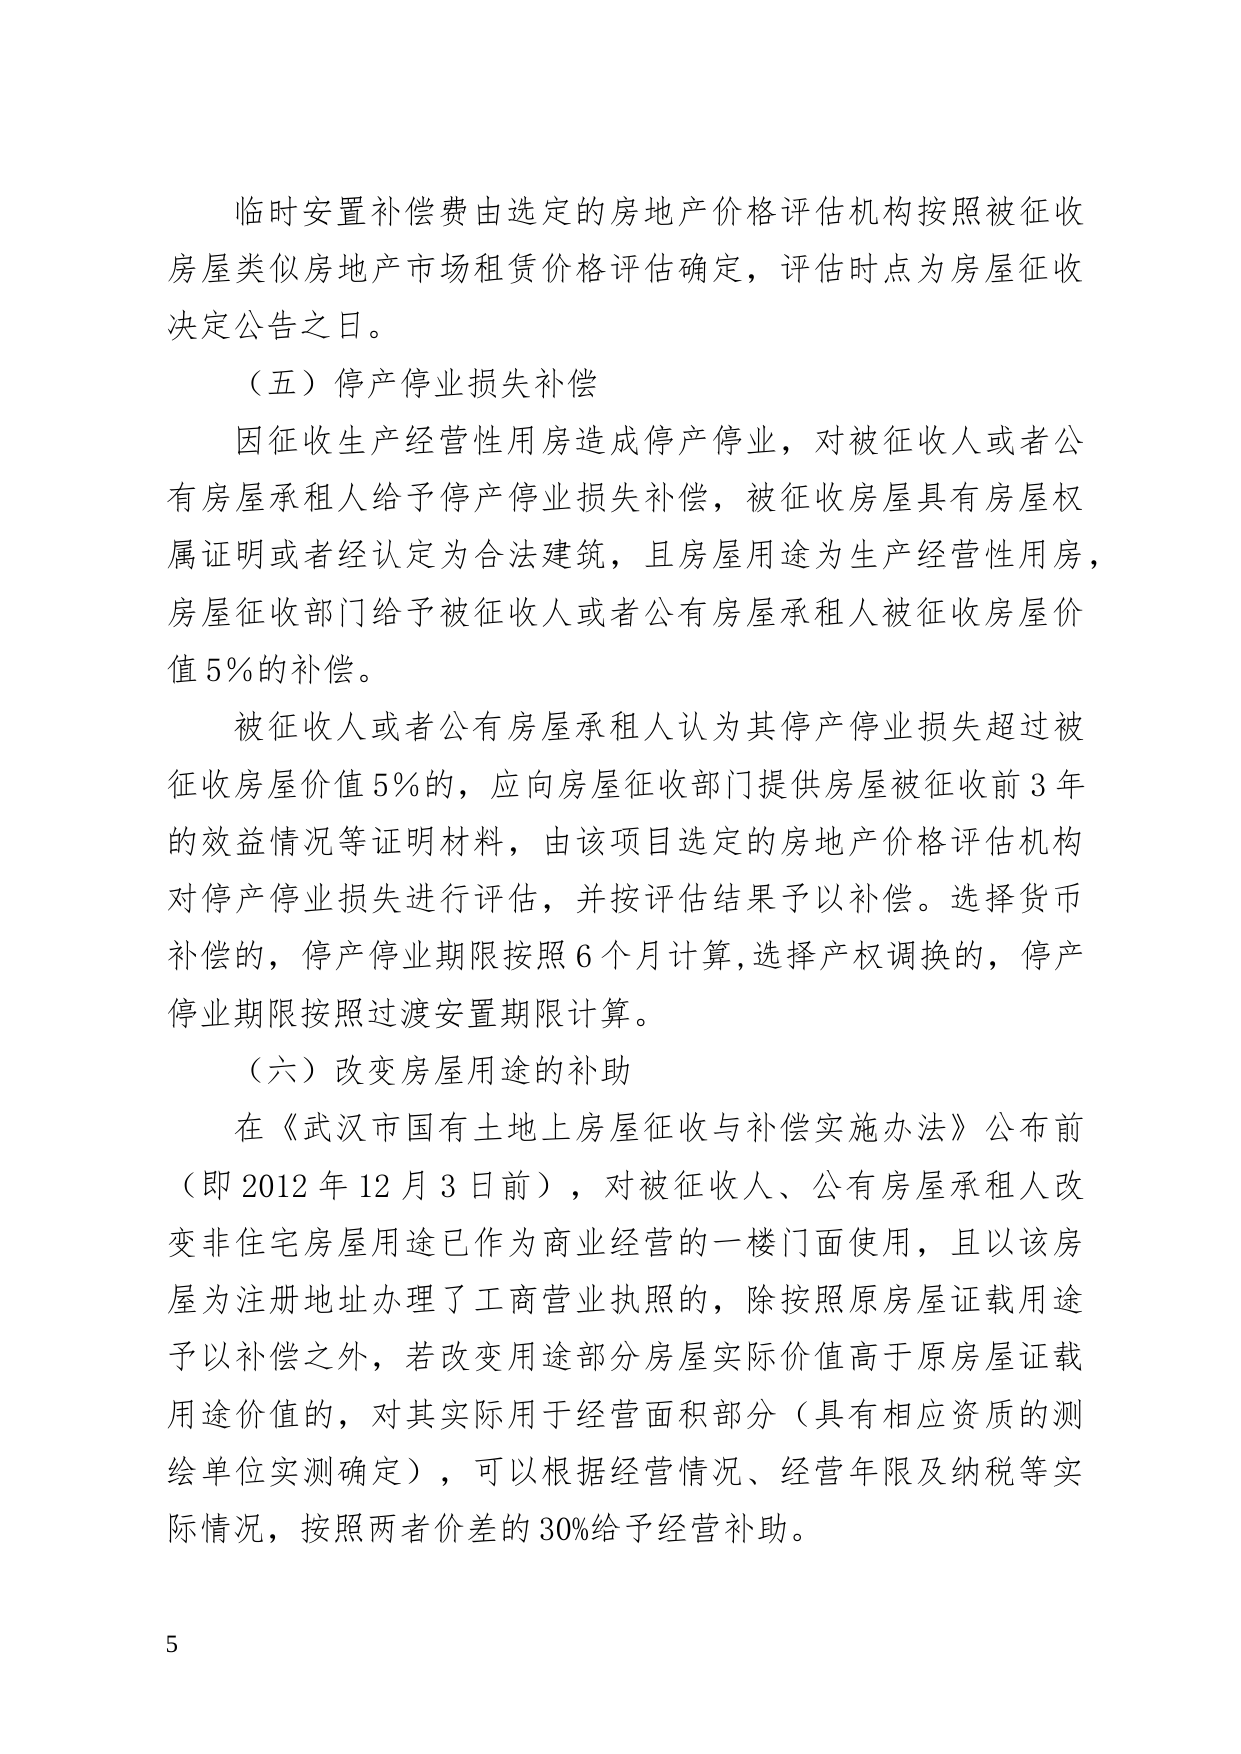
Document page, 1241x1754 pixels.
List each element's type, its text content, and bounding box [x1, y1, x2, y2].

list 改变房屋用途的补助 [165, 1037, 1087, 1094]
text 因征收生产经营性用房造成停产停业，对被征收人或者公有房屋承租人给予停产停业损失补偿，被征收房屋具有房屋权属证明或者经认定为合法建筑，且房屋用途为生产经营性用房，房屋征收部门给予被征收人或者公有房屋承租人被征收房屋价值5％的补偿。 [165, 406, 1087, 693]
text 被征收人或者公有房屋承租人认为其停产停业损失超过被征收房屋价值5％的，应向房屋征收部门提供房屋被征收前3年的效益情况等证明材料，由该项目选定的房地产价格评估机构对停产停业损失进行评估，并按评估结果予以补偿。选择货币补偿的，停产停业期限按照6个月计算,选择产权调换的，停产停业期限按照过渡安置期限计算。 [165, 693, 1087, 1037]
text 临时安置补偿费由选定的房地产价格评估机构按照被征收房屋类似房地产市场租赁价格评估确定，评估时点为房屋征收决定公告之日。 [165, 177, 1087, 349]
text 在《武汉市国有土地上房屋征收与补偿实施办法》公布前（即2012年12月3日前），对被征收人、公有房屋承租人改变非住宅房屋用途已作为商业经营的一楼门面使用，且以该房屋为注册地址办理了工商营业执照的，除按照原房屋证载用途予以补偿之外，若改变用途部分房屋实际价值高于原房屋证载用途价值的，对其实际用于经营面积部分（具有相应资质的测绘单位实测确定），可以根据经营情况、经营年限及纳税等实际情况，按照两者价差的30%给予经营补助。 [165, 1094, 1087, 1552]
text （五）停产停业损失补偿 [165, 349, 1087, 406]
